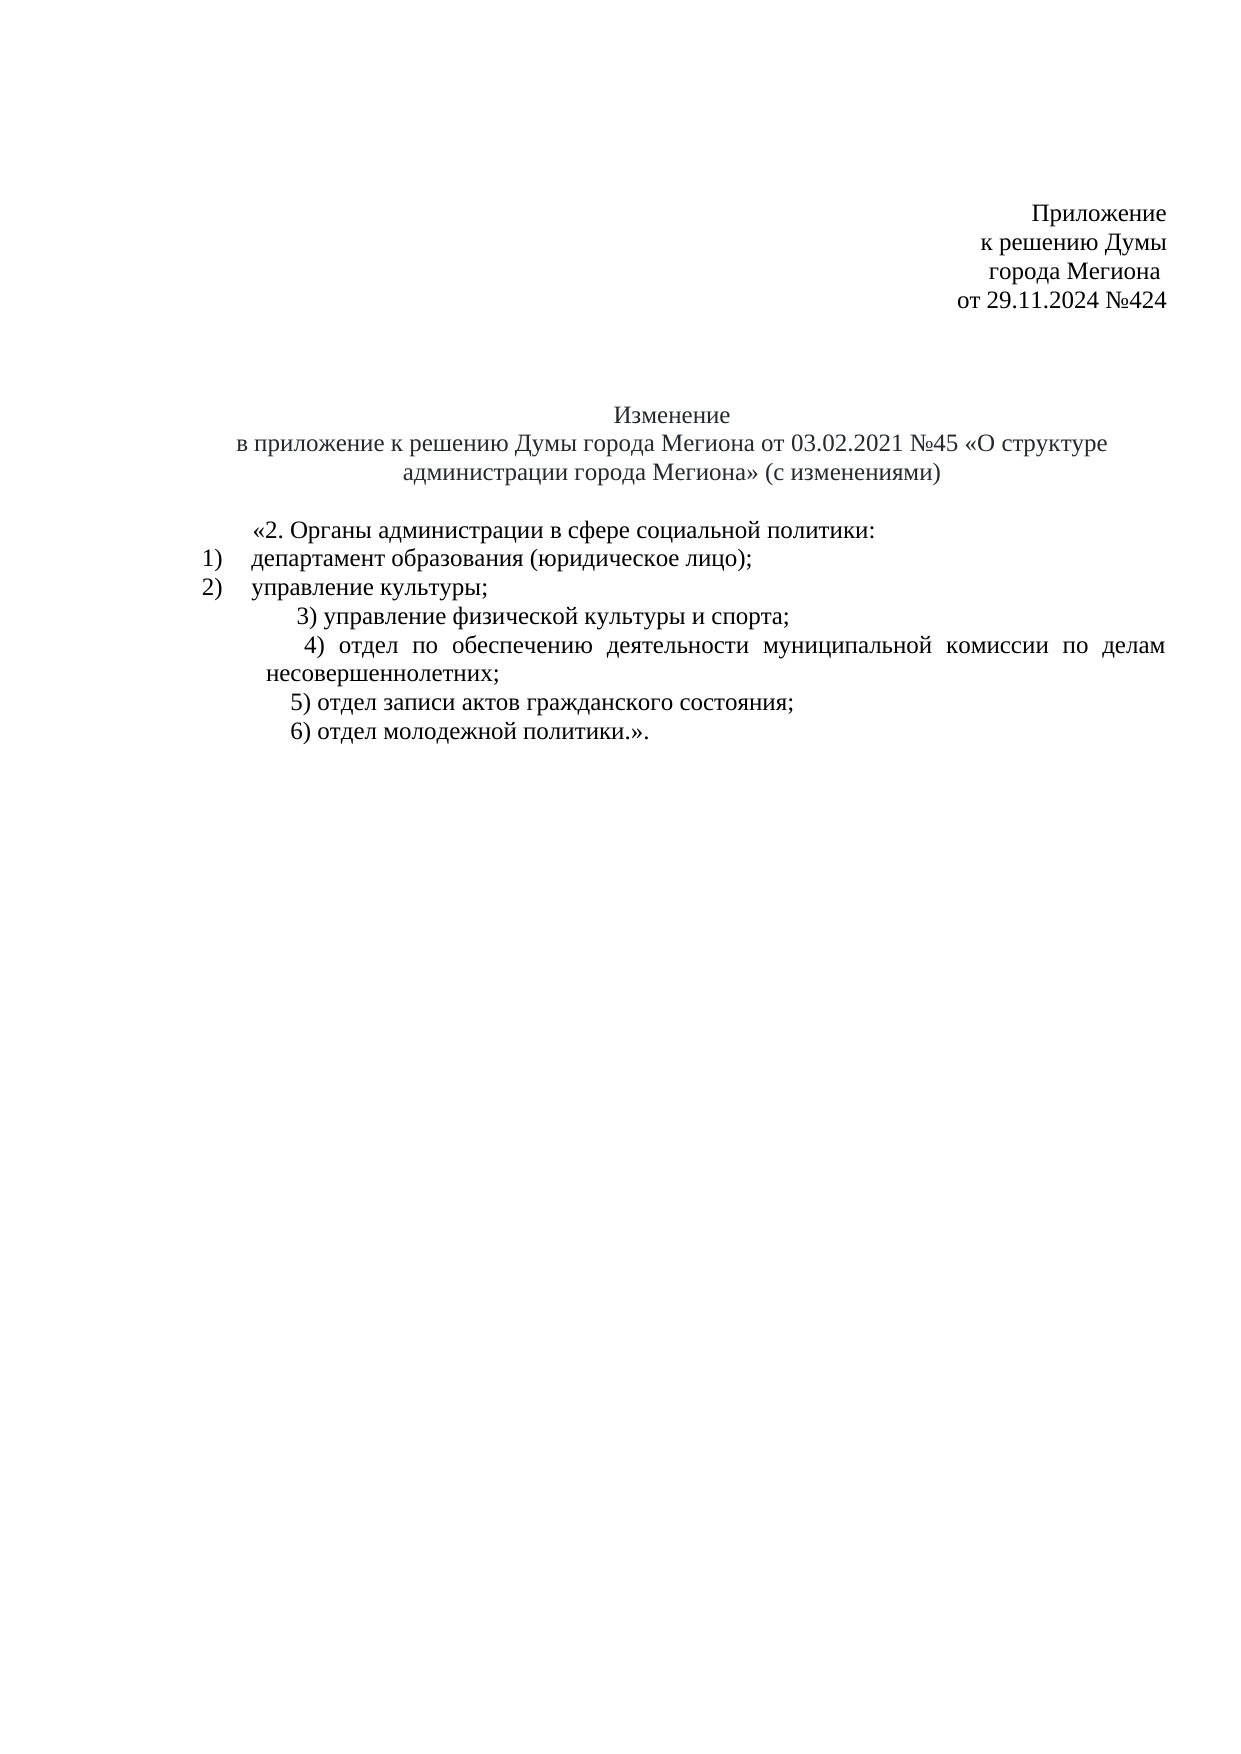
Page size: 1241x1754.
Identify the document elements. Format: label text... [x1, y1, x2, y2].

text 4) отдел по обеспечению деятельности муниципальной комиссии по делам несовершеннолетних; [266, 630, 1167, 687]
text Изменение [177, 400, 1167, 428]
text Приложение [177, 198, 1167, 227]
text 5) отдел записи актов гражданского состояния; [266, 687, 1167, 716]
text 6) отдел молодежной политики.». [266, 716, 1167, 745]
text к решению Думы города Мегиона от 29.11.2024 №424 [177, 227, 1167, 313]
text 3) управление физической культуры и спорта; [266, 601, 1167, 630]
text «2. Органы администрации в сфере социальной политики: [177, 515, 1167, 543]
list департамент образования (юридическое лицо); [177, 543, 1167, 572]
list управление культуры; [177, 572, 1167, 601]
text в приложение к решению Думы города Мегиона от 03.02.2021 №45 «О структуре администрации города Мегиона» (с изменениями) [177, 428, 1167, 486]
